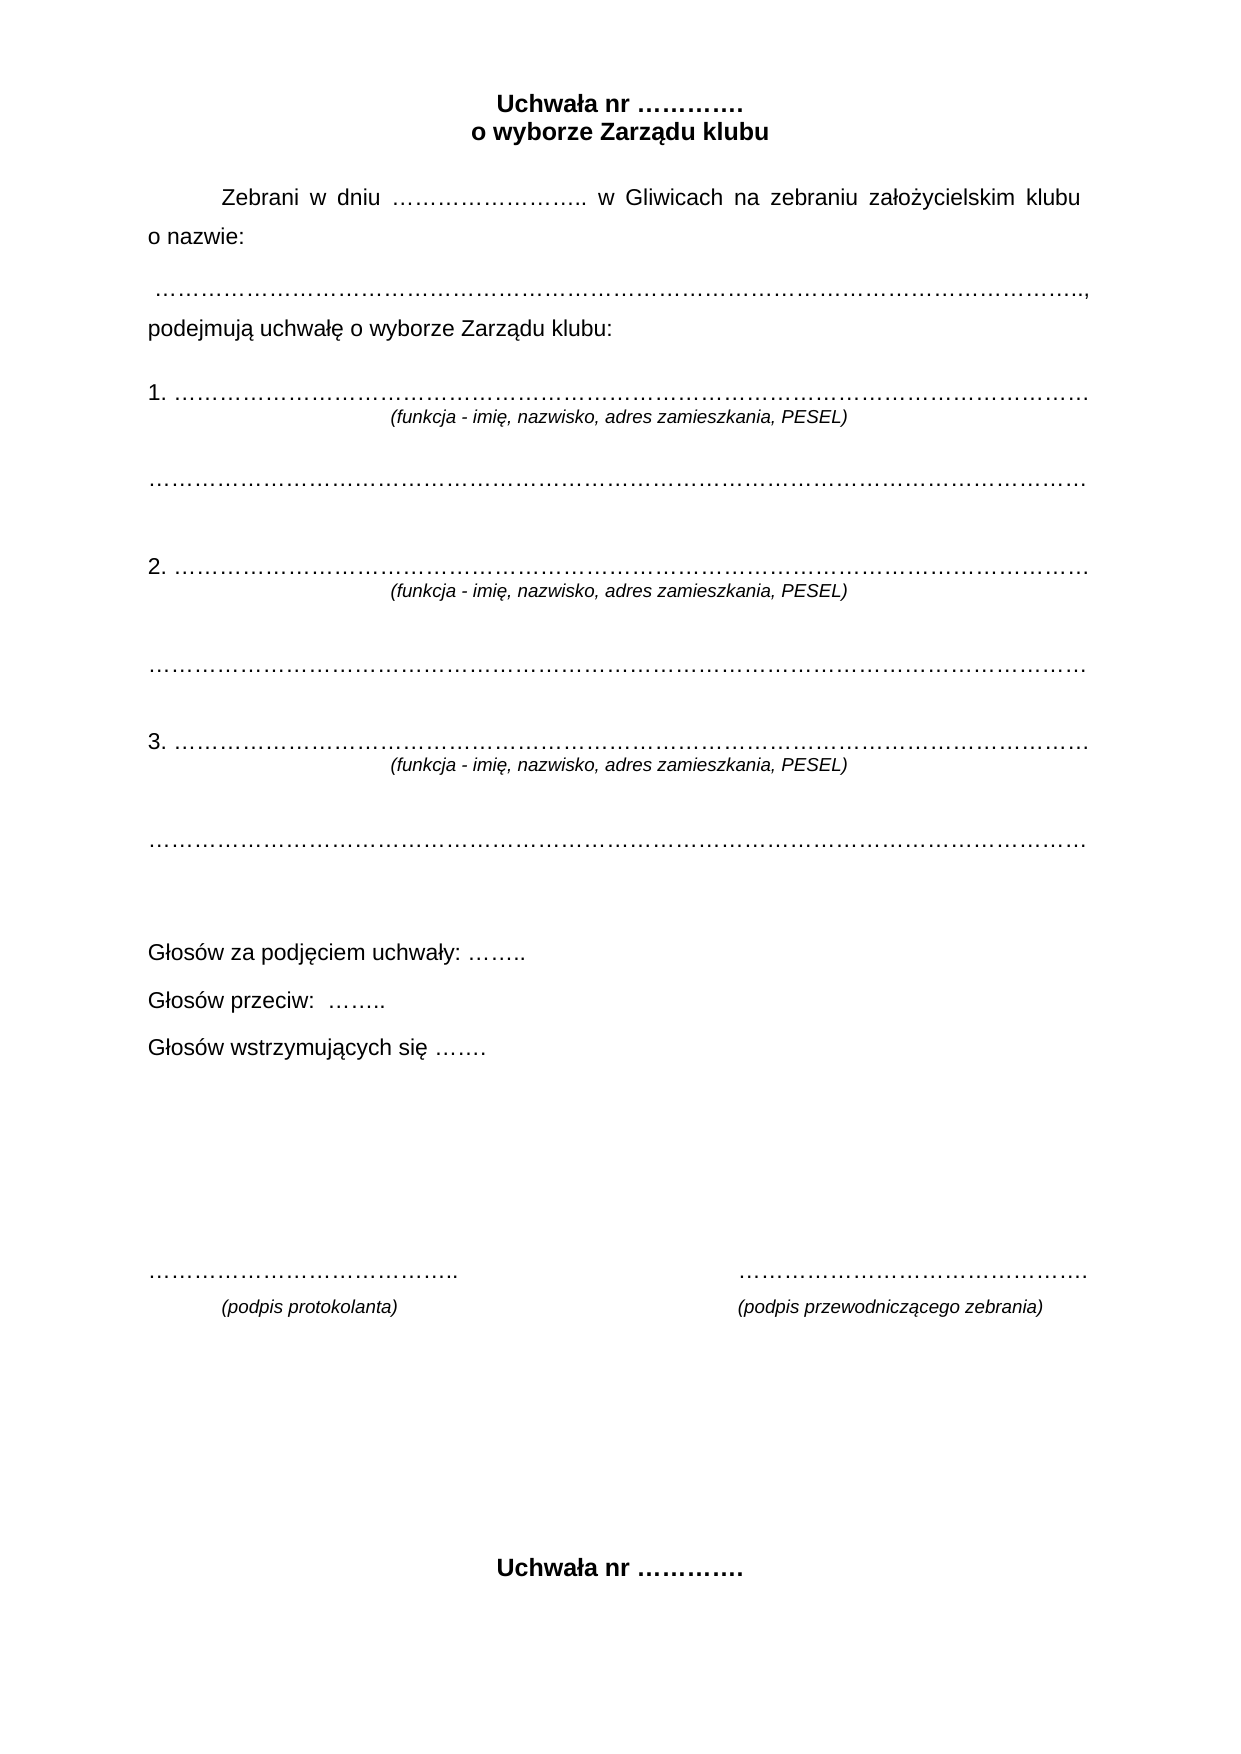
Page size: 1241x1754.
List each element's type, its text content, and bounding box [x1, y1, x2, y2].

text 2. ………………………………………………………………………………………………………… [148, 553, 1093, 580]
text …………………………………………………………………………………………………………… [148, 464, 1093, 491]
text (funkcja - imię, nazwisko, adres zamieszkania, PESEL) [148, 580, 1093, 601]
text o wyborze Zarządu klubu [148, 117, 1093, 146]
text (funkcja - imię, nazwisko, adres zamieszkania, PESEL) [148, 754, 1093, 776]
text (funkcja - imię, nazwisko, adres zamieszkania, PESEL) [148, 405, 1093, 427]
text …………………………………………………………………………………………………………… [148, 826, 1093, 852]
text …………………………………………………………………………………………………………… [148, 651, 1093, 678]
text Uchwała nr …………. [148, 1553, 1093, 1582]
text Uchwała nr …………. [148, 89, 1093, 117]
text 1. ………………………………………………………………………………………………………… [148, 379, 1093, 405]
text Głosów za podjęciem uchwały: …….. [148, 939, 1093, 966]
text Głosów przeciw: …….. [148, 987, 1093, 1013]
text (podpis protokolanta) (podpis przewodniczącego zebrania) [148, 1296, 1093, 1318]
text ………………………………………………………………………………………………………….., [148, 275, 1093, 301]
text Głosów wstrzymujących się ……. [148, 1034, 1093, 1061]
text 3. ………………………………………………………………………………………………………… [148, 728, 1093, 754]
text podejmują uchwałę o wyborze Zarządu klubu: [148, 314, 1093, 341]
text ………………………………….. ………………………………………. [148, 1257, 1093, 1283]
text Zebrani w dniu …………………….. w Gliwicach na zebraniu założycielskim klubu o nazwie: [148, 184, 1093, 249]
